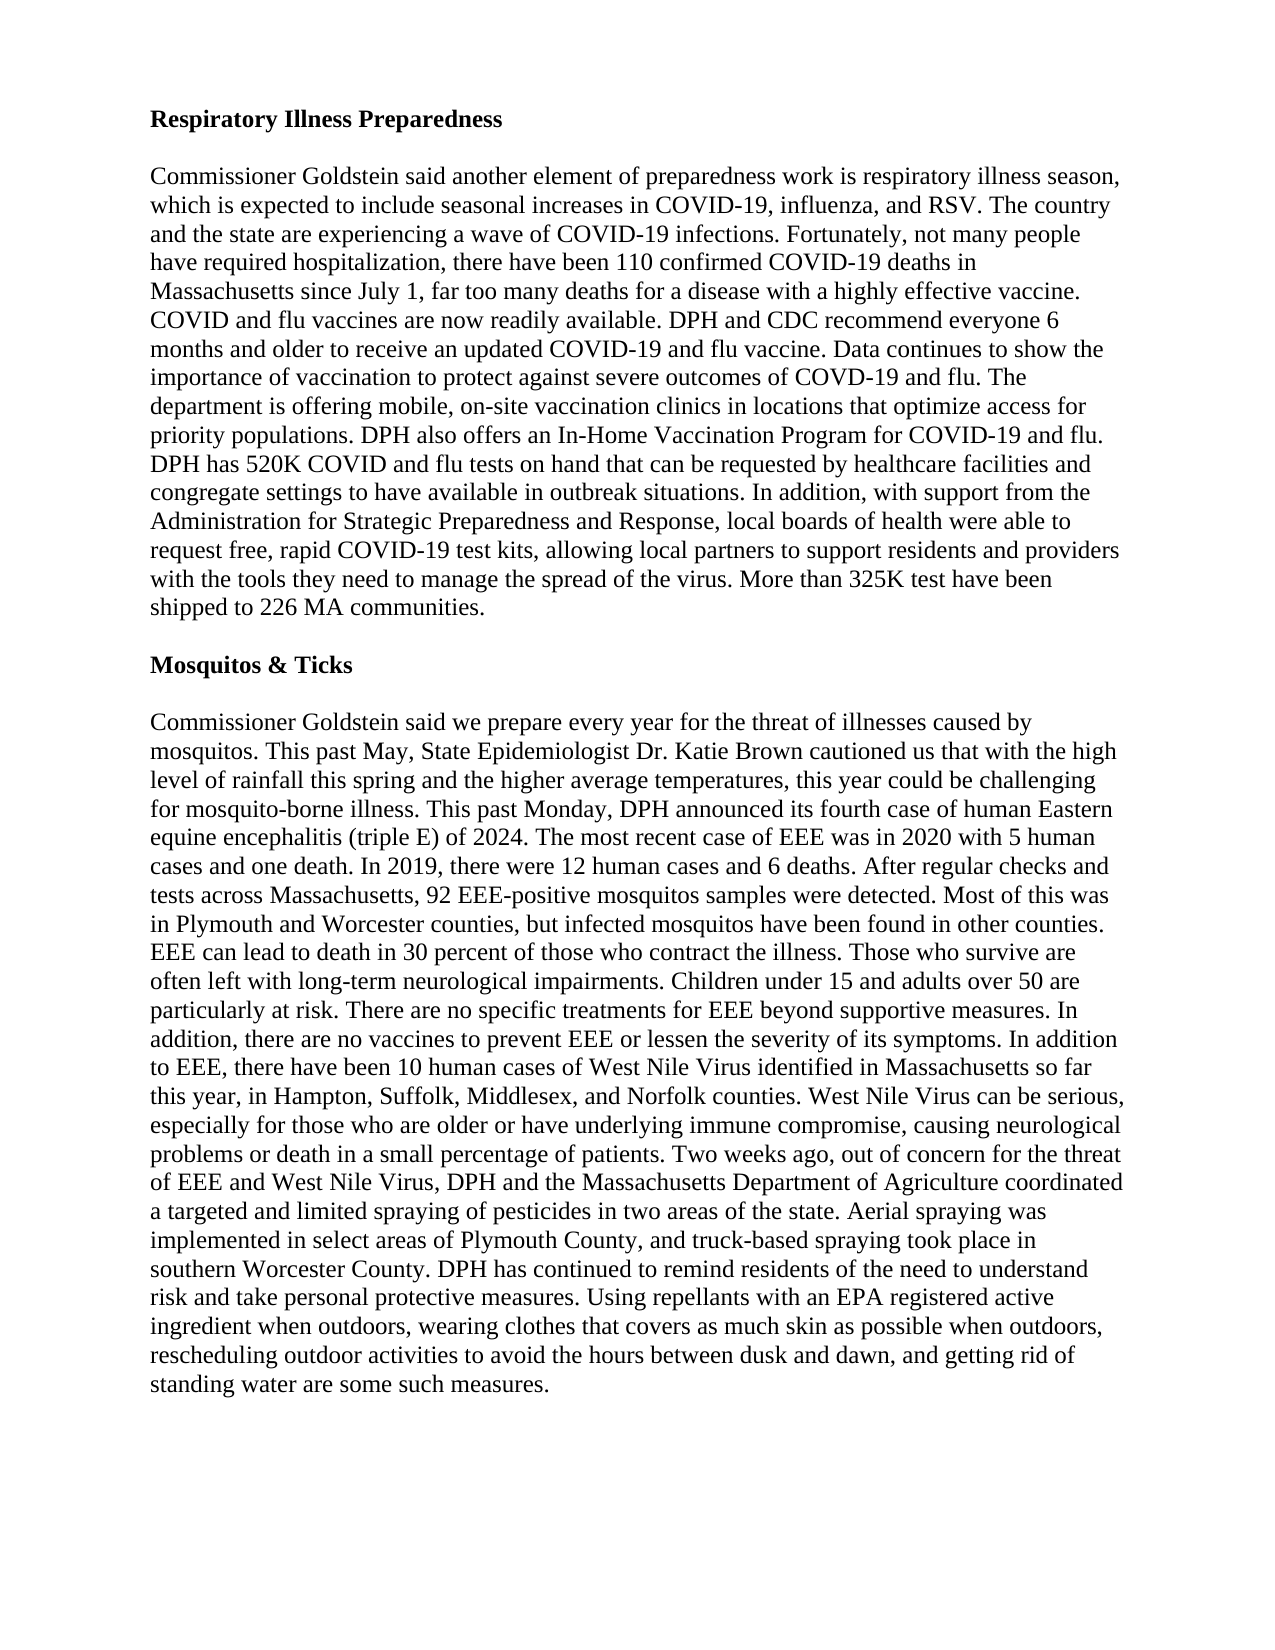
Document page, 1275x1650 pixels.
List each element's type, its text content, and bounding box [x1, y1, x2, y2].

text Commissioner Goldstein said another element of preparedness work is respiratory illness season, which is expected to include seasonal increases in COVID-19, influenza, and RSV. The country and the state are experiencing a wave of COVID-19 infections. Fortunately, not many people have required hospitalization, there have been 110 confirmed COVID-19 deaths in Massachusetts since July 1, far too many deaths for a disease with a highly effective vaccine. COVID and flu vaccines are now readily available. DPH and CDC recommend everyone 6 months and older to receive an updated COVID-19 and flu vaccine. Data continues to show the importance of vaccination to protect against severe outcomes of COVD-19 and flu. The department is offering mobile, on-site vaccination clinics in locations that optimize access for priority populations. DPH also offers an In-Home Vaccination Program for COVID-19 and flu. DPH has 520K COVID and flu tests on hand that can be requested by healthcare facilities and congregate settings to have available in outbreak situations. In addition, with support from the Administration for Strategic Preparedness and Response, local boards of health were able to request free, rapid COVID-19 test kits, allowing local partners to support residents and providers with the tools they need to manage the spread of the virus. More than 325K test have been shipped to 226 MA communities. [150, 161, 1125, 621]
text Commissioner Goldstein said we prepare every year for the threat of illnesses caused by mosquitos. This past May, State Epidemiologist Dr. Katie Brown cautioned us that with the high level of rainfall this spring and the higher average temperatures, this year could be challenging for mosquito-borne illness. This past Monday, DPH announced its fourth case of human Eastern equine encephalitis (triple E) of 2024. The most recent case of EEE was in 2020 with 5 human cases and one death. In 2019, there were 12 human cases and 6 deaths. After regular checks and tests across Massachusetts, 92 EEE-positive mosquitos samples were detected. Most of this was in Plymouth and Worcester counties, but infected mosquitos have been found in other counties. EEE can lead to death in 30 percent of those who contract the illness. Those who survive are often left with long-term neurological impairments. Children under 15 and adults over 50 are particularly at risk. There are no specific treatments for EEE beyond supportive measures. In addition, there are no vaccines to prevent EEE or lessen the severity of its symptoms. In addition to EEE, there have been 10 human cases of West Nile Virus identified in Massachusetts so far this year, in Hampton, Suffolk, Middlesex, and Norfolk counties. West Nile Virus can be serious, especially for those who are older or have underlying immune compromise, causing neurological problems or death in a small percentage of patients. Two weeks ago, out of concern for the threat of EEE and West Nile Virus, DPH and the Massachusetts Department of Agriculture coordinated a targeted and limited spraying of pesticides in two areas of the state. Aerial spraying was implemented in select areas of Plymouth County, and truck-based spraying took place in southern Worcester County. DPH has continued to remind residents of the need to understand risk and take personal protective measures. Using repellants with an EPA registered active ingredient when outdoors, wearing clothes that covers as much skin as possible when outdoors, rescheduling outdoor activities to avoid the hours between dusk and dawn, and getting rid of standing water are some such measures. [150, 707, 1125, 1397]
text Respiratory Illness Preparedness [150, 104, 1125, 132]
text Mosquitos & Ticks [150, 650, 1125, 679]
